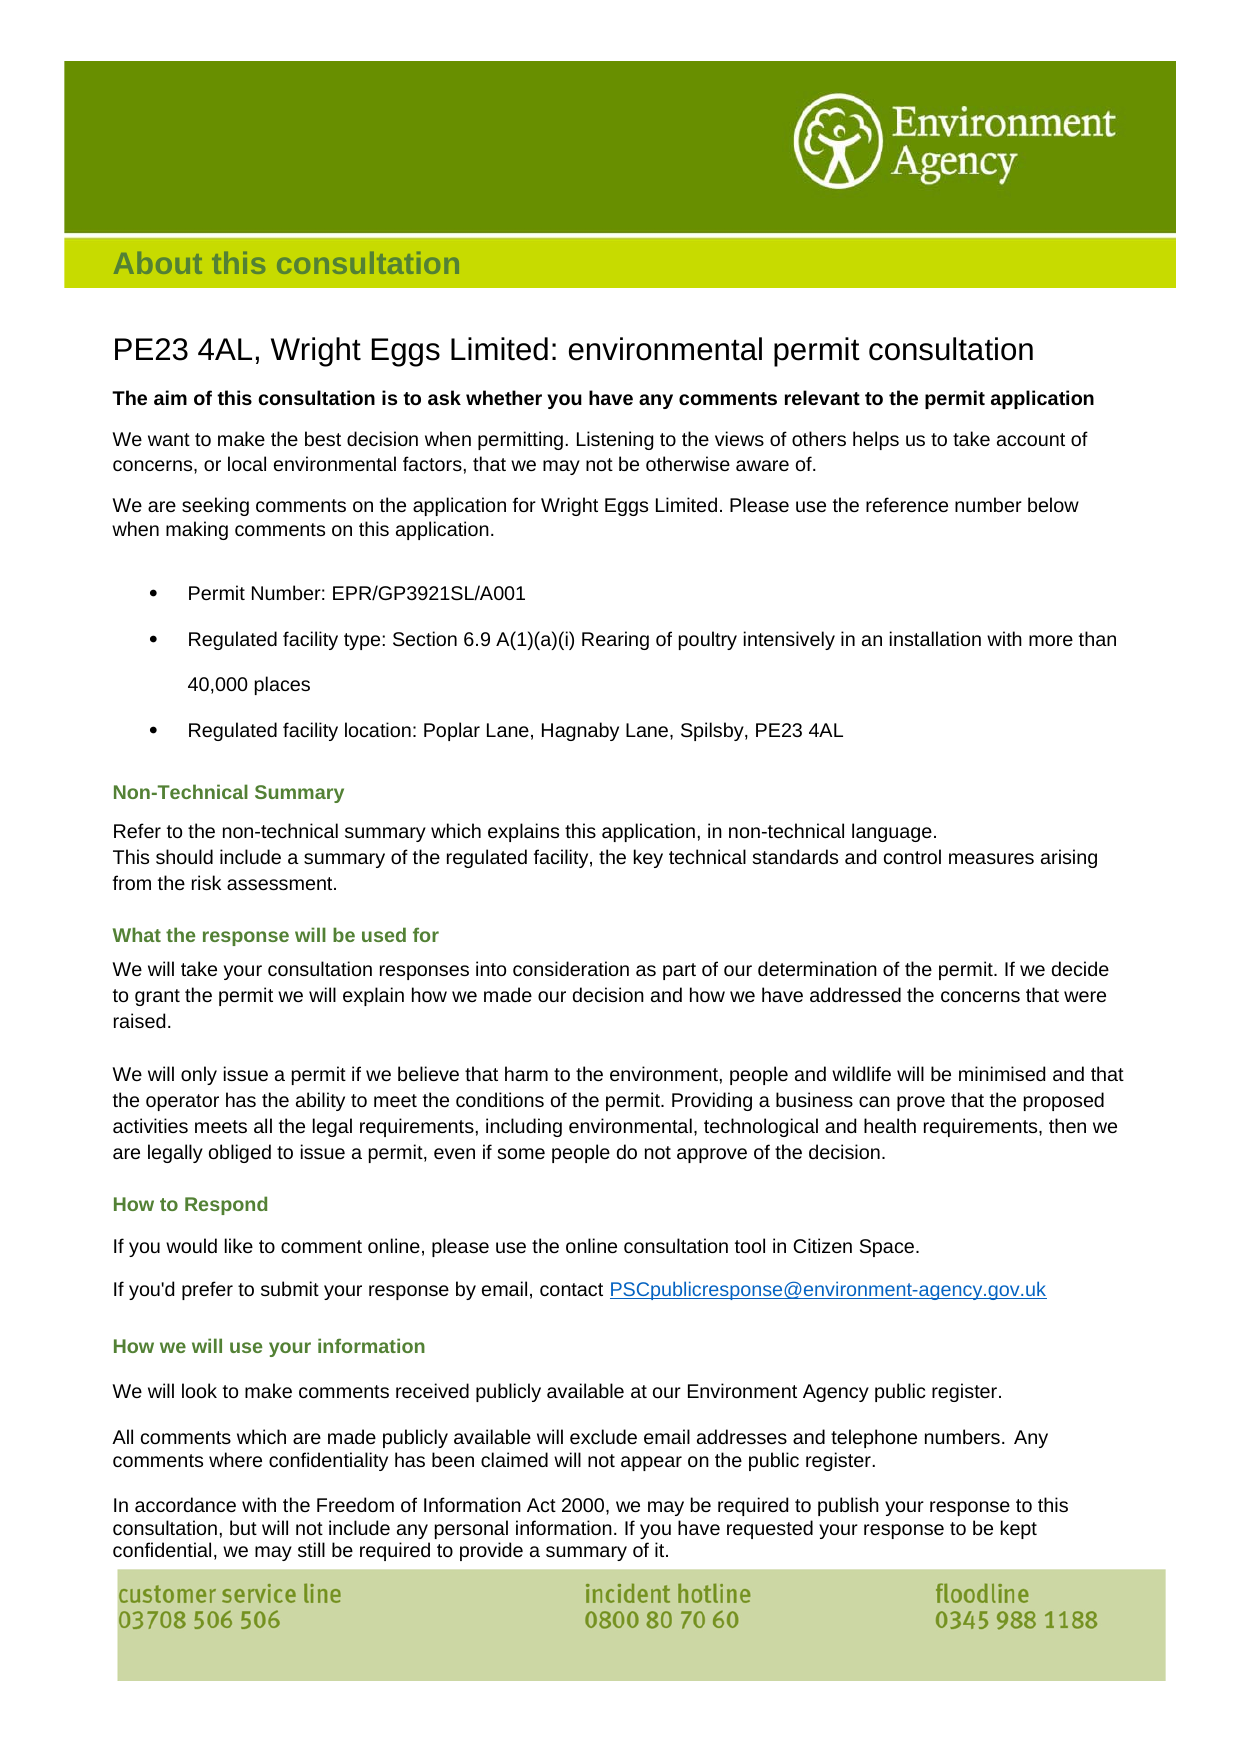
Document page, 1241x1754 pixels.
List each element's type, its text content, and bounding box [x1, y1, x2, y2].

list Regulated facility type: Section 6.9 A(1)(a)(i) Rearing of poultry intensively in an installation with more than 40,000 places [150, 627, 1128, 696]
text comments where confidentiality has been claimed will not appear on the public register. [112, 1448, 1128, 1471]
picture [64, 61, 1176, 288]
picture [112, 1569, 1166, 1681]
text The aim of this consultation is to ask whether you have any comments relevant to the permit application [112, 387, 1128, 409]
text We will look to make comments received publicly available at our Environment Agency public register. [112, 1380, 1128, 1403]
text We want to make the best decision when permitting. Listening to the views of others helps us to take account of concerns, or local environmental factors, that we may not be otherwise aware of. [112, 428, 1128, 475]
text About this consultation [112, 245, 1128, 312]
text How we will use your information [112, 1335, 1128, 1358]
text What the response will be used for [112, 924, 1128, 947]
text PE23 4AL, Wright Eggs Limited: environmental permit consultation [112, 331, 1128, 367]
text If you would like to comment online, please use the online consultation tool in Citizen Space. [112, 1235, 1128, 1258]
text We will only issue a permit if we believe that harm to the environment, people and wildlife will be minimised and that the operator has the ability to meet the conditions of the permit. Providing a business can prove that the proposed activities meets all the legal requirements, including environmental, technological and health requirements, then we are legally obliged to issue a permit, even if some people do not approve of the decision. [112, 1062, 1128, 1163]
text We will take your consultation responses into consideration as part of our determination of the permit. If we decide to grant the permit we will explain how we made our decision and how we have addressed the concerns that were raised. [112, 958, 1128, 1033]
text We are seeking comments on the application for Wright Eggs Limited. Please use the reference number below when making comments on this application. [112, 493, 1128, 541]
text In accordance with the Freedom of Information Act 2000, we may be required to publish your response to this consultation, but will not include any personal information. If you have requested your response to be kept confidential, we may still be required to provide a summary of it. [112, 1494, 1128, 1562]
list Regulated facility location: Poplar Lane, Hagnaby Lane, Spilsby, PE23 4AL [150, 718, 1128, 741]
list Permit Number: EPR/GP3921SL/A001 [150, 582, 1128, 605]
text Refer to the non-technical summary which explains this application, in non-technical language. [112, 820, 1128, 843]
text Non-Technical Summary [112, 781, 1128, 803]
text How to Respond [112, 1193, 1128, 1215]
text This should include a summary of the regulated facility, the key technical standards and control measures arising from the risk assessment. [112, 846, 1128, 895]
text If you'd prefer to submit your response by email, contact PSCpublicresponse@environment-agency.gov.uk [112, 1278, 1128, 1301]
text All comments which are made publicly available will exclude email addresses and telephone numbers. Any [112, 1426, 1128, 1448]
